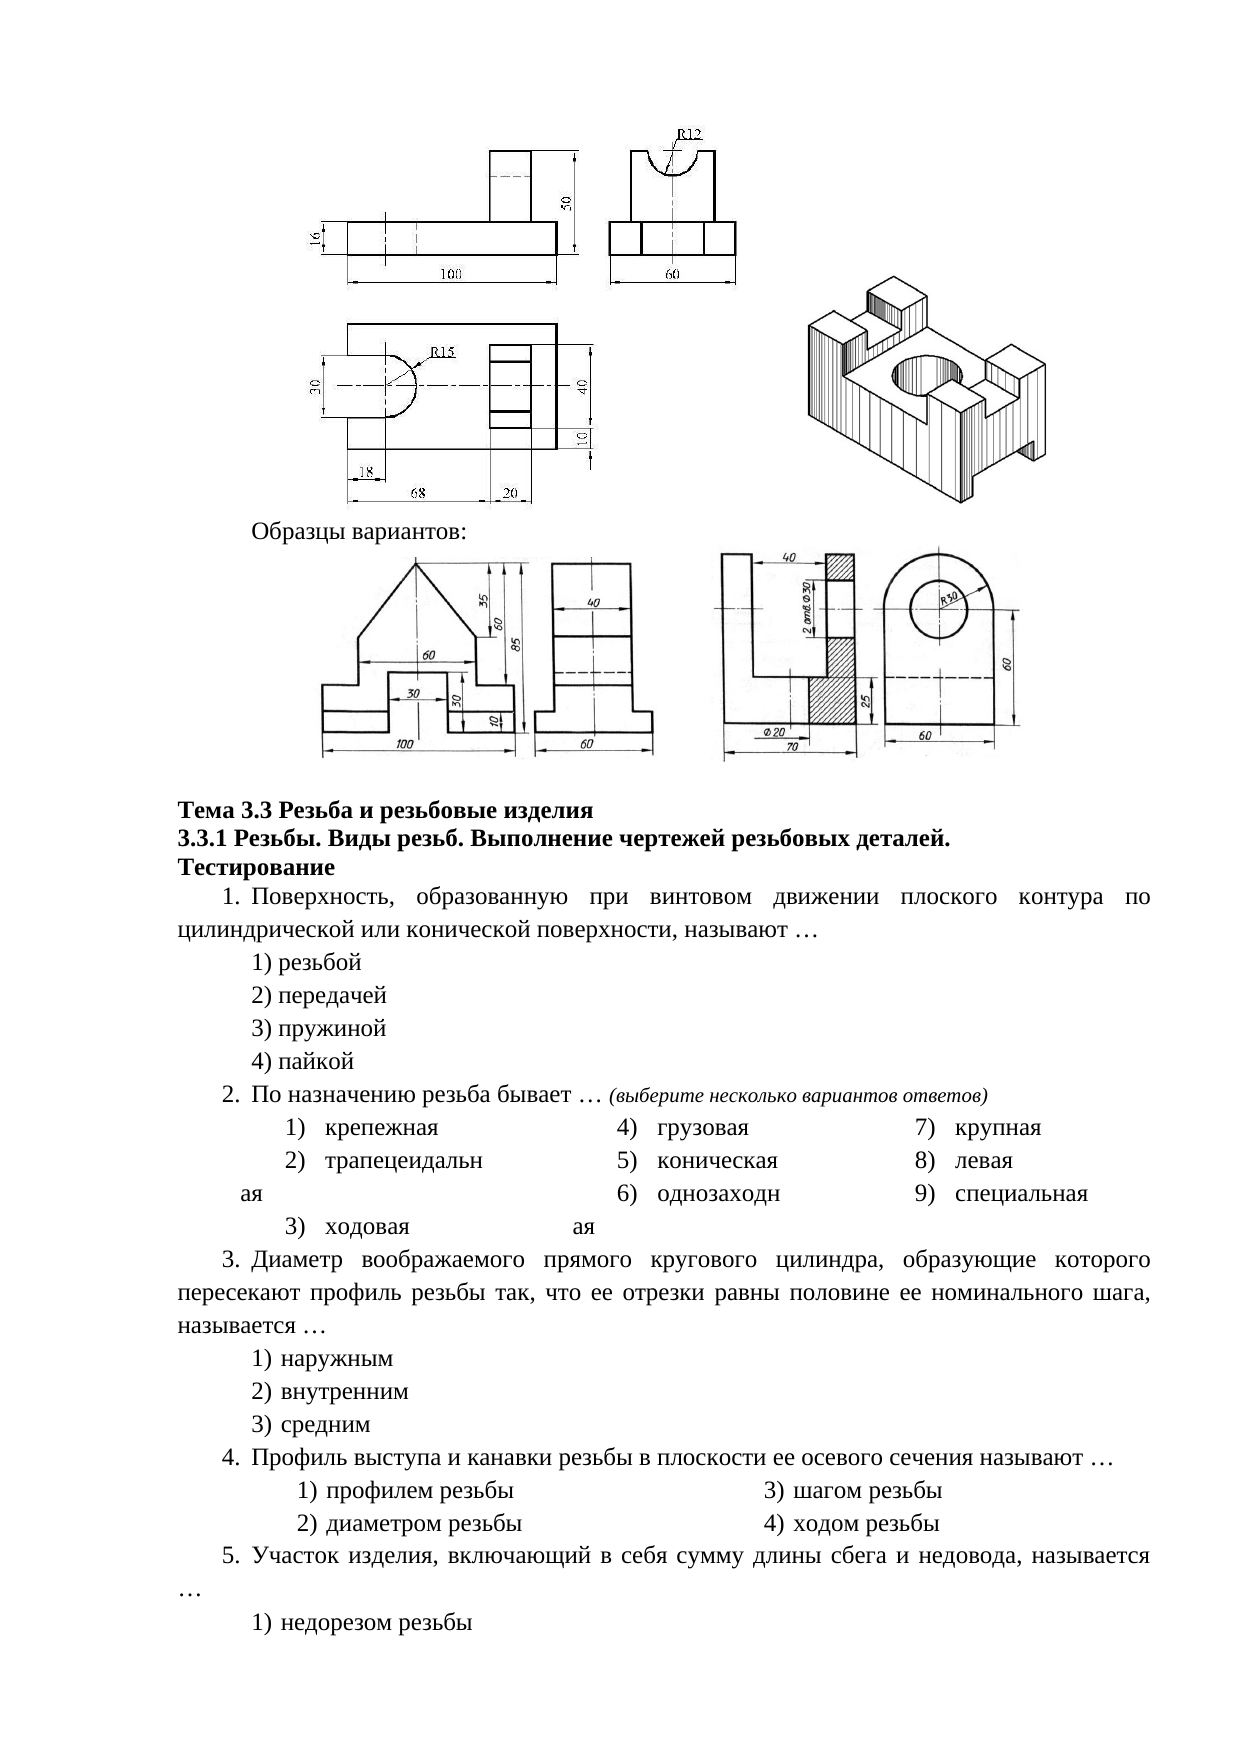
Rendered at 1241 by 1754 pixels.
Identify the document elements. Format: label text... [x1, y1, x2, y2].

list средним [251, 1409, 1152, 1438]
list Поверхность, образованную при винтовом движении плоского контура по цилиндрической или конической поверхности, называют … [177, 881, 1152, 943]
text Тестирование [177, 852, 1152, 881]
table_header крепежная трапецеидальная ходовая [166, 1112, 498, 1244]
text 3.3.1 Резьбы. Виды резьб. Выполнение чертежей резьбовых деталей. [177, 823, 1152, 852]
list наружным [251, 1343, 1152, 1372]
list недорезом резьбы [251, 1607, 1152, 1635]
list передачей [177, 980, 1152, 1009]
picture [710, 544, 1024, 762]
list По назначению резьба бывает … (выберите несколько вариантов ответов) [177, 1079, 1152, 1108]
list Профиль выступа и канавки резьбы в плоскости ее осевого сечения называют … [177, 1442, 1152, 1471]
table_header крупная левая специальная [796, 1112, 1140, 1244]
table_header профилем резьбы диаметром резьбы [241, 1475, 708, 1541]
text Образцы вариантов: [177, 516, 1152, 544]
list пружиной [177, 1013, 1152, 1042]
table_header шагом резьбы ходом резьбы [708, 1475, 1163, 1541]
list Участок изделия, включающий в себя сумму длины сбега и недовода, называется … [177, 1541, 1152, 1602]
list внутренним [251, 1376, 1152, 1404]
list Диаметр воображаемого прямого кругового цилиндра, образующие которого пересекают профиль резьбы так, что ее отрезки равны половине ее номинального шага, называется … [177, 1244, 1152, 1338]
text Тема 3.3 Резьба и резьбовые изделия [177, 795, 1152, 823]
list резьбой [177, 947, 1152, 976]
picture [305, 548, 667, 762]
list пайкой [177, 1046, 1152, 1075]
picture [259, 118, 1069, 516]
table_header грузовая коническая однозаходная [498, 1112, 796, 1244]
